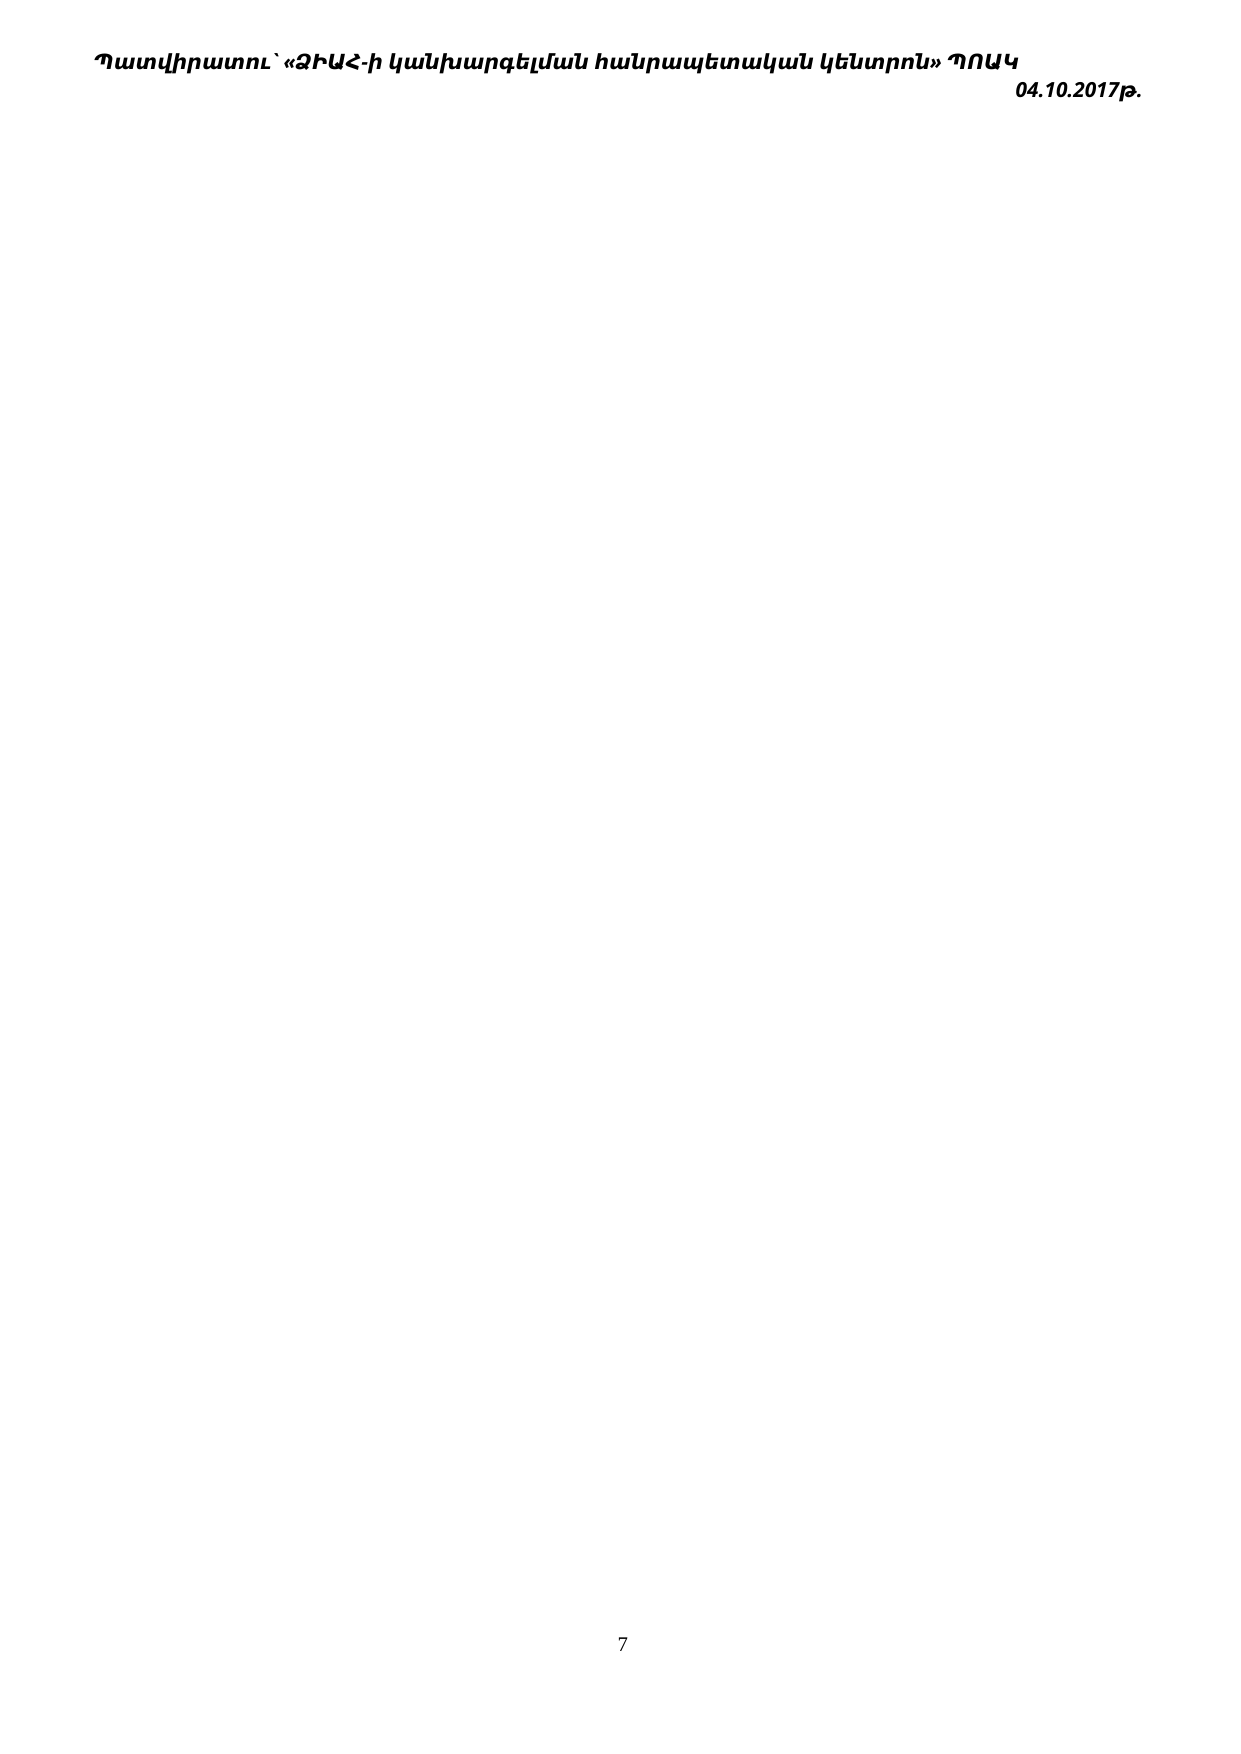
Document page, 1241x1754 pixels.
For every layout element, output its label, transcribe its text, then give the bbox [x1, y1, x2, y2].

text Պատվիրատու` «ՁԻԱՀ-ի կանխարգելման հանրապետական կենտրոն» ՊՈԱԿ 04.10.2017թ. [94, 47, 1152, 104]
